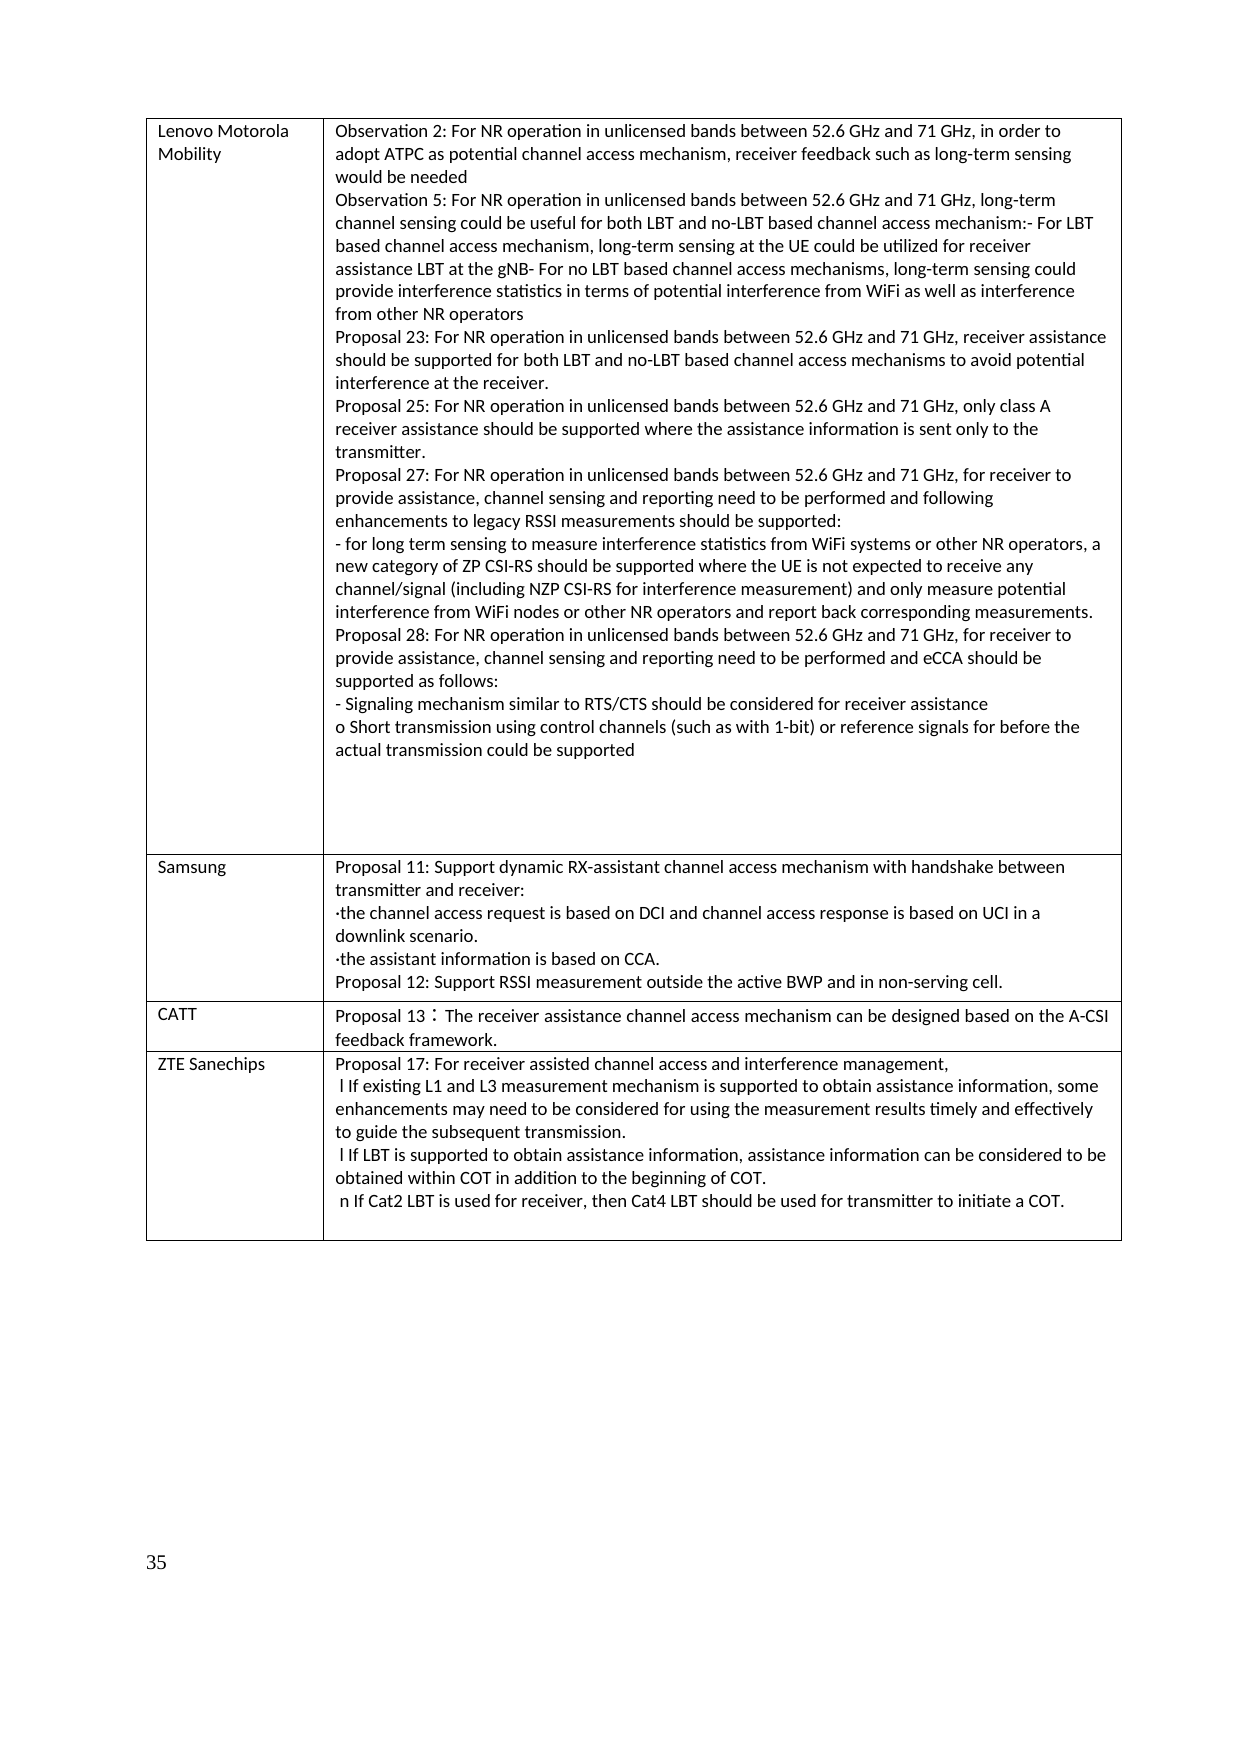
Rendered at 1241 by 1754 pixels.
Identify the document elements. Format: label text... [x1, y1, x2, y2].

table_cell Proposal 11: Support dynamic RX-assistant channel access mechanism with handshake between transmitter and receiver: ·the channel access request is based on DCI and channel access response is based on UCI in a downlink scenario. ·the assistant information is based on CCA. Proposal 12: Support RSSI measurement outside the active BWP and in non-serving cell. [324, 855, 1121, 1001]
table_cell CATT [147, 1002, 323, 1051]
table_cell Proposal 17: For receiver assisted channel access and interference management, l If existing L1 and L3 measurement mechanism is supported to obtain assistance information, some enhancements may need to be considered for using the measurement results timely and effectively to guide the subsequent transmission. l If LBT is supported to obtain assistance information, assistance information can be considered to be obtained within COT in addition to the beginning of COT. n If Cat2 LBT is used for receiver, then Cat4 LBT should be used for transmitter to initiate a COT. [324, 1052, 1121, 1240]
table_cell Lenovo Motorola Mobility [147, 119, 323, 854]
table_cell ZTE Sanechips [147, 1052, 323, 1240]
table_cell Samsung [147, 855, 323, 1001]
table_cell Proposal 13：The receiver assistance channel access mechanism can be designed based on the A-CSI feedback framework. [324, 1002, 1121, 1051]
table_cell Observation 2: For NR operation in unlicensed bands between 52.6 GHz and 71 GHz, in order to adopt ATPC as potential channel access mechanism, receiver feedback such as long-term sensing would be needed Observation 5: For NR operation in unlicensed bands between 52.6 GHz and 71 GHz, long-term channel sensing could be useful for both LBT and no-LBT based channel access mechanism:- For LBT based channel access mechanism, long-term sensing at the UE could be utilized for receiver assistance LBT at the gNB- For no LBT based channel access mechanisms, long-term sensing could provide interference statistics in terms of potential interference from WiFi as well as interference from other NR operators Proposal 23: For NR operation in unlicensed bands between 52.6 GHz and 71 GHz, receiver assistance should be supported for both LBT and no-LBT based channel access mechanisms to avoid potential interference at the receiver. Proposal 25: For NR operation in unlicensed bands between 52.6 GHz and 71 GHz, only class A receiver assistance should be supported where the assistance information is sent only to the transmitter. Proposal 27: For NR operation in unlicensed bands between 52.6 GHz and 71 GHz, for receiver to provide assistance, channel sensing and reporting need to be performed and following enhancements to legacy RSSI measurements should be supported: - for long term sensing to measure interference statistics from WiFi systems or other NR operators, a new category of ZP CSI-RS should be supported where the UE is not expected to receive any channel/signal (including NZP CSI-RS for interference measurement) and only measure potential interference from WiFi nodes or other NR operators and report back corresponding measurements. Proposal 28: For NR operation in unlicensed bands between 52.6 GHz and 71 GHz, for receiver to provide assistance, channel sensing and reporting need to be performed and eCCA should be supported as follows: - Signaling mechanism similar to RTS/CTS should be considered for receiver assistance o Short transmission using control channels (such as with 1-bit) or reference signals for before the actual transmission could be supported [324, 119, 1121, 854]
